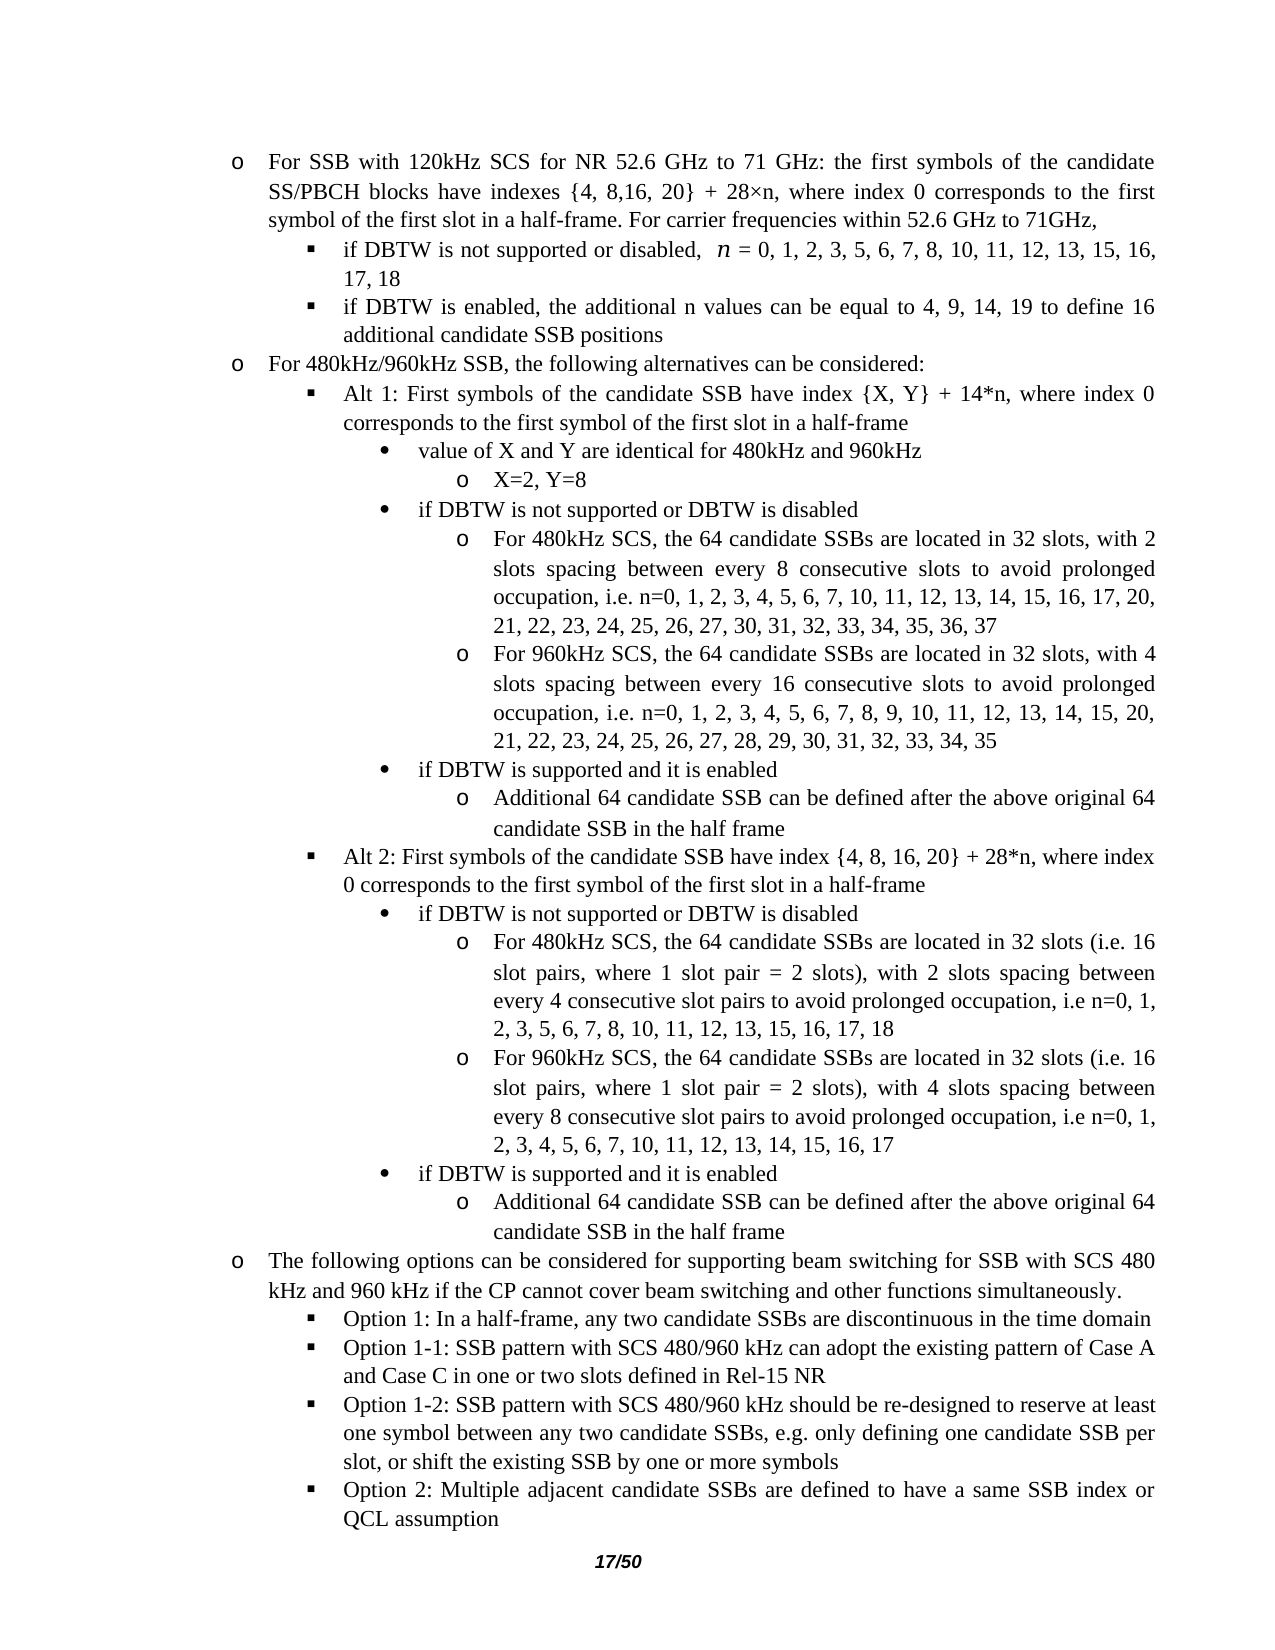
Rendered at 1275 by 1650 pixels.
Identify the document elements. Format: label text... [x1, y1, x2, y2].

list For SSB with 120kHz SCS for NR 52.6 GHz to 71 GHz: the first symbols of the candidate SS/PBCH blocks have indexes {4, 8,16, 20} + 28×n, where index 0 corresponds to the first symbol of the first slot in a half-frame. For carrier frequencies within 52.6 GHz to 71GHz, [231, 148, 1157, 233]
list Additional 64 candidate SSB can be defined after the above original 64 candidate SSB in the half frame [456, 784, 1157, 841]
list if DBTW is not supported or disabled, 𝑛 = 0, 1, 2, 3, 5, 6, 7, 8, 10, 11, 12, 13, 15, 16, 17, 18 [306, 235, 1157, 291]
list Option 1-1: SSB pattern with SCS 480/960 kHz can adopt the existing pattern of Case A and Case C in one or two slots defined in Rel-15 NR [306, 1334, 1157, 1389]
list For 960kHz SCS, the 64 candidate SSBs are located in 32 slots (i.e. 16 slot pairs, where 1 slot pair = 2 slots), with 4 slots spacing between every 8 consecutive slot pairs to avoid prolonged occupation, i.e n=0, 1, 2, 3, 4, 5, 6, 7, 10, 11, 12, 13, 14, 15, 16, 17 [456, 1044, 1157, 1157]
list Option 1-2: SSB pattern with SCS 480/960 kHz should be re-designed to reserve at least one symbol between any two candidate SSBs, e.g. only defining one candidate SSB per slot, or shift the existing SSB by one or more symbols [306, 1391, 1157, 1474]
list if DBTW is supported and it is enabled [381, 1159, 1157, 1186]
list if DBTW is supported and it is enabled [381, 756, 1157, 782]
list value of X and Y are identical for 480kHz and 960kHz [381, 437, 1157, 464]
list Alt 1: First symbols of the candidate SSB have index {X, Y} + 14*n, where index 0 corresponds to the first symbol of the first slot in a half-frame [306, 380, 1157, 435]
list if DBTW is not supported or DBTW is disabled [381, 496, 1157, 522]
list Option 1: In a half-frame, any two candidate SSBs are discontinuous in the time domain [306, 1306, 1157, 1332]
list Additional 64 candidate SSB can be defined after the above original 64 candidate SSB in the half frame [456, 1188, 1157, 1245]
list The following options can be considered for supporting beam switching for SSB with SCS 480 kHz and 960 kHz if the CP cannot cover beam switching and other functions simultaneously. [231, 1247, 1157, 1303]
list For 960kHz SCS, the 64 candidate SSBs are located in 32 slots, with 4 slots spacing between every 16 consecutive slots to avoid prolonged occupation, i.e. n=0, 1, 2, 3, 4, 5, 6, 7, 8, 9, 10, 11, 12, 13, 14, 15, 20, 21, 22, 23, 24, 25, 26, 27, 28, 29, 30, 31, 32, 33, 34, 35 [456, 640, 1157, 754]
list For 480kHz SCS, the 64 candidate SSBs are located in 32 slots, with 2 slots spacing between every 8 consecutive slots to avoid prolonged occupation, i.e. n=0, 1, 2, 3, 4, 5, 6, 7, 10, 11, 12, 13, 14, 15, 16, 17, 20, 21, 22, 23, 24, 25, 26, 27, 30, 31, 32, 33, 34, 35, 36, 37 [456, 524, 1157, 638]
list For 480kHz SCS, the 64 candidate SSBs are located in 32 slots (i.e. 16 slot pairs, where 1 slot pair = 2 slots), with 2 slots spacing between every 4 consecutive slot pairs to avoid prolonged occupation, i.e n=0, 1, 2, 3, 5, 6, 7, 8, 10, 11, 12, 13, 15, 16, 17, 18 [456, 928, 1157, 1042]
list if DBTW is enabled, the additional n values can be equal to 4, 9, 14, 19 to define 16 additional candidate SSB positions [306, 293, 1157, 348]
list if DBTW is not supported or DBTW is disabled [381, 900, 1157, 926]
list For 480kHz/960kHz SSB, the following alternatives can be considered: [231, 350, 1157, 378]
list Alt 2: First symbols of the candidate SSB have index {4, 8, 16, 20} + 28*n, where index 0 corresponds to the first symbol of the first slot in a half-frame [306, 843, 1157, 898]
list Option 2: Multiple adjacent candidate SSBs are defined to have a same SSB index or QCL assumption [306, 1476, 1157, 1531]
list X=2, Y=8 [456, 466, 1157, 494]
